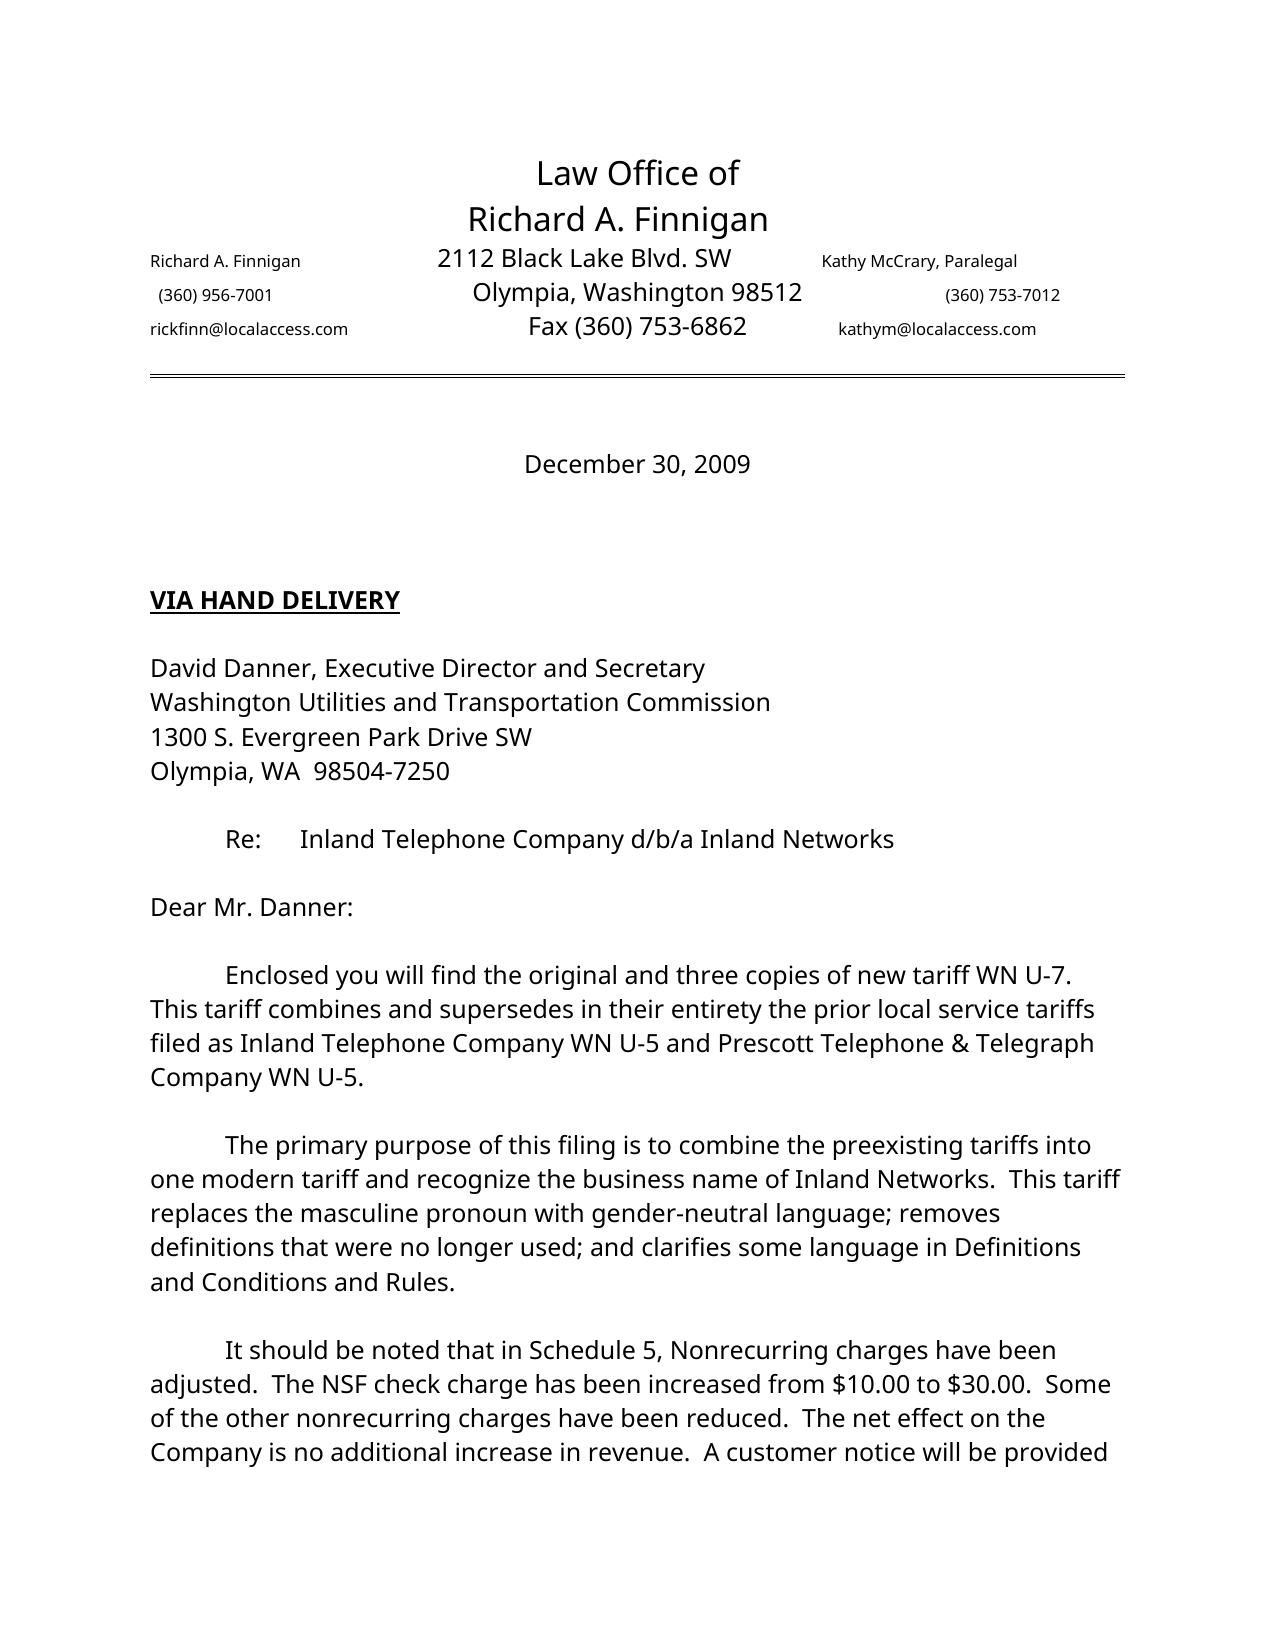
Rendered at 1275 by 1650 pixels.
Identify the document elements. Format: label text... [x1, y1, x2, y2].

text Law Office of [150, 150, 1125, 195]
text VIA HAND DELIVERY [150, 583, 1125, 617]
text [150, 1332, 1125, 1468]
text The primary purpose of this filing is to combine the preexisting tariffs into one modern tariff and recognize the business name of Inland Networks. This tariff replaces the masculine pronoun with gender-neutral language; removes definitions that were no longer used; and clarifies some language in Definitions and Conditions and Rules. [150, 1128, 1125, 1298]
text David Danner, Executive Director and Secretary [150, 651, 1125, 685]
text December 30, 2009 [150, 447, 1125, 481]
text Richard A. Finnigan 2112 Black Blvd. SW Kathy McCrary, Paralegal [150, 241, 1125, 275]
text Utilities and Transportation Commission [150, 685, 1125, 719]
text rickfinn@localaccess.com Fax (360) 753-6862 kathym@localaccess.com [150, 309, 1125, 343]
subtitle Richard A. Finnigan [375, 195, 1125, 241]
text Dear Mr. Danner: [150, 889, 1125, 923]
text (360) 956-7001 (360) 753-7012 [150, 275, 1125, 309]
text Re: Inland Telephone Company d/b/a Inland Networks [225, 821, 1125, 855]
text Enclosed you will find the original and three copies of new tariff WN U-7. This tariff combines and supersedes in their entirety the prior local service tariffs filed as Inland Telephone Company WN U-5 and Prescott Telephone & Telegraph Company WN U-5. [150, 958, 1125, 1094]
